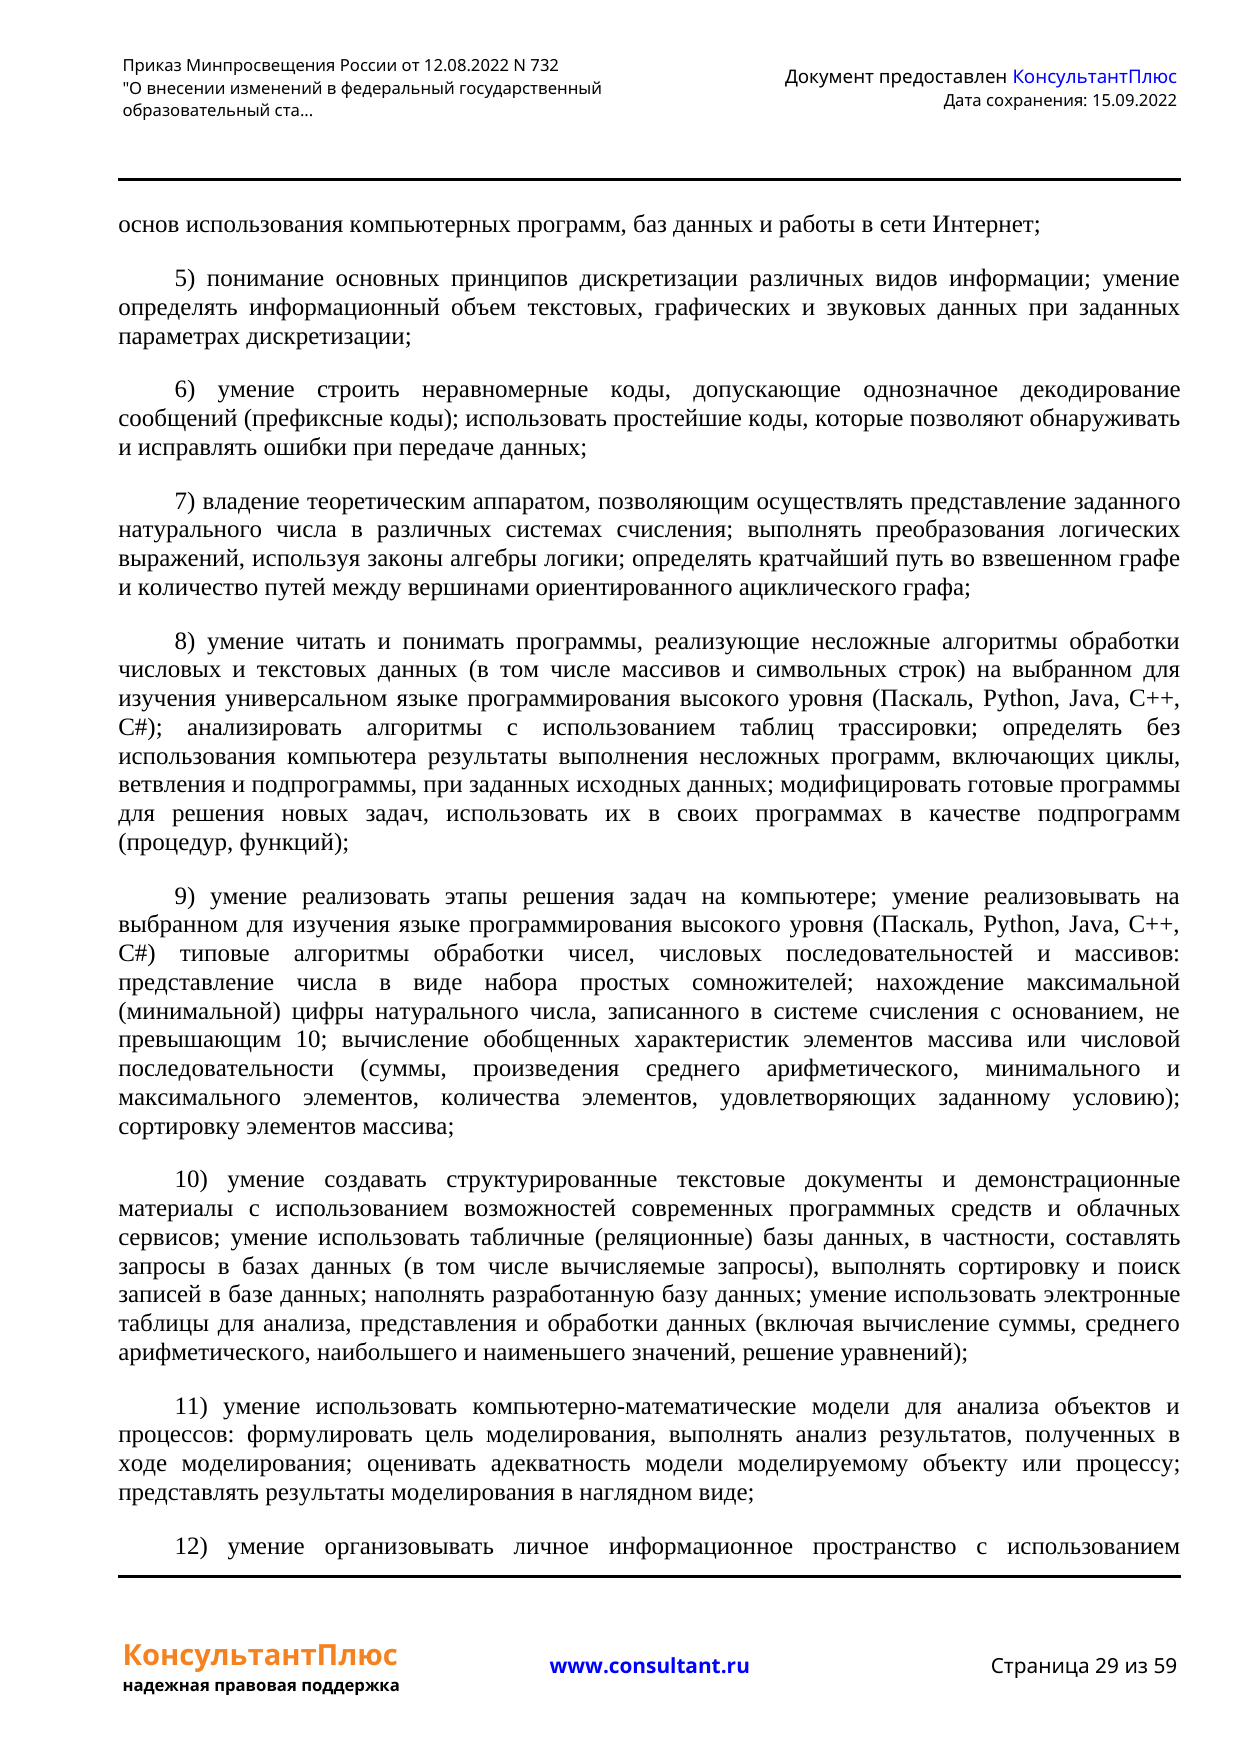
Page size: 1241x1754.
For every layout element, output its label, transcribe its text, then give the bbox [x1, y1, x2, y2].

text 7) владение теоретическим аппаратом, позволяющим осуществлять представление заданного натурального числа в различных системах счисления; выполнять преобразования логических выражений, используя законы алгебры логики; определять кратчайший путь во взвешенном графе и количество путей между вершинами ориентированного ациклического графа; [118, 486, 1181, 601]
text 5) понимание основных принципов дискретизации различных видов информации; умение определять информационный объем текстовых, графических и звуковых данных при заданных параметрах дискретизации; [118, 263, 1181, 349]
text 6) умение строить неравномерные коды, допускающие однозначное декодирование сообщений (префиксные коды); использовать простейшие коды, которые позволяют обнаруживать и исправлять ошибки при передаче данных; [118, 374, 1181, 461]
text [118, 1531, 1181, 1559]
text 11) умение использовать компьютерно-математические модели для анализа объектов и процессов: формулировать цель моделирования, выполнять анализ результатов, полученных в ходе моделирования; оценивать адекватность модели моделируемому объекту или процессу; представлять результаты моделирования в наглядном виде; [118, 1391, 1181, 1506]
text 8) умение читать и понимать программы, реализующие несложные алгоритмы обработки числовых и текстовых данных (в том числе массивов и символьных строк) на выбранном для изучения универсальном языке программирования высокого уровня (Паскаль, Python, Java, C++, C#); анализировать алгоритмы с использованием таблиц трассировки; определять без использования компьютера результаты выполнения несложных программ, включающих циклы, ветвления и подпрограммы, при заданных исходных данных; модифицировать готовые программы для решения новых задач, использовать их в своих программах в качестве подпрограмм (процедур, функций); [118, 626, 1181, 856]
text 9) умение реализовать этапы решения задач на компьютере; умение реализовывать на выбранном для изучения языке программирования высокого уровня (Паскаль, Python, Java, C++, C#) типовые алгоритмы обработки чисел, числовых последовательностей и массивов: представление числа в виде набора простых сомножителей; нахождение максимальной (минимальной) цифры натурального числа, записанного в системе счисления с основанием, не превышающим 10; вычисление обобщенных характеристик элементов массива или числовой последовательности (суммы, произведения среднего арифметического, минимального и максимального элементов, количества элементов, удовлетворяющих заданному условию); сортировку элементов массива; [118, 881, 1181, 1139]
text 10) умение создавать структурированные текстовые документы и демонстрационные материалы с использованием возможностей современных программных средств и облачных сервисов; умение использовать табличные (реляционные) базы данных, в частности, составлять запросы в базах данных (в том числе вычисляемые запросы), выполнять сортировку и поиск записей в базе данных; наполнять разработанную базу данных; умение использовать электронные таблицы для анализа, представления и обработки данных (включая вычисление суммы, среднего арифметического, наибольшего и наименьшего значений, решение уравнений); [118, 1164, 1181, 1366]
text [118, 209, 1181, 238]
